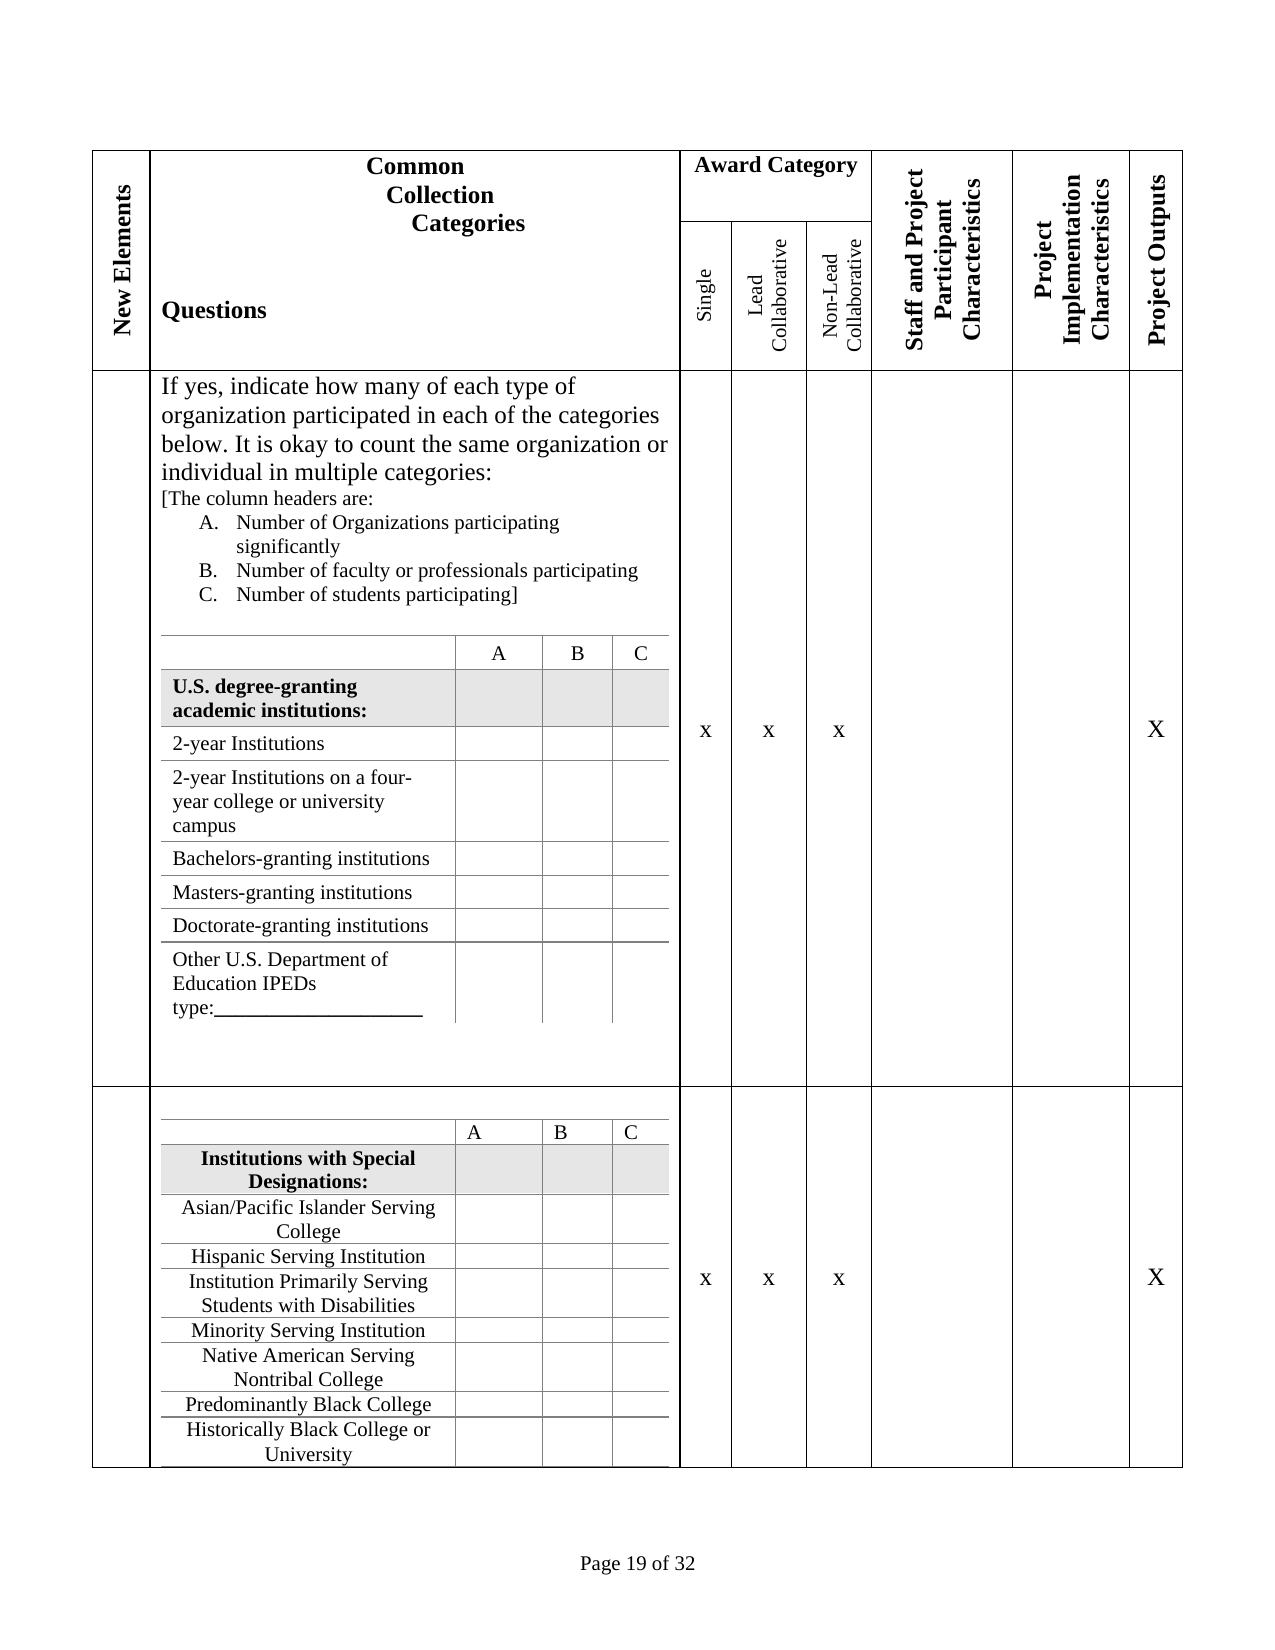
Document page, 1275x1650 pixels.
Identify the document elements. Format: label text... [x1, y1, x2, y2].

table_cell x [681, 371, 731, 1086]
table_cell [872, 1087, 1012, 1467]
table_cell [151, 1087, 679, 1467]
table_cell If yes, indicate how many of each type of organization participated in each of the categories below. It is okay to count the same organization or individual in multiple categories: [The column headers are: Number of Organizations participating significantly Number of faculty or professionals participating Number of students participating] [151, 371, 679, 1086]
table_cell x [681, 1087, 731, 1467]
table_cell X [1130, 371, 1182, 1086]
table_cell Lead Collaborative [732, 222, 806, 370]
table_cell x [807, 371, 871, 1086]
table_header Project Outputs [1130, 151, 1182, 370]
table_header Award Category [681, 151, 871, 221]
table_cell x [732, 1087, 806, 1467]
table_cell [93, 371, 149, 1086]
table_cell x [732, 371, 806, 1086]
table_cell X [1130, 1087, 1182, 1467]
table_header Staff and Project Participant Characteristics [872, 151, 1012, 370]
table_cell x [807, 1087, 871, 1467]
table_cell [872, 371, 1012, 1086]
table_cell [93, 1087, 149, 1467]
table_cell [1013, 1087, 1129, 1467]
table_cell [1013, 371, 1129, 1086]
table_header Common Collection Categories Questions [151, 151, 679, 370]
table_header New Elements [93, 151, 149, 370]
table_cell Single [681, 222, 731, 370]
table_header Project Implementation Characteristics [1013, 151, 1129, 370]
table_cell Non-Lead Collaborative [807, 222, 871, 370]
